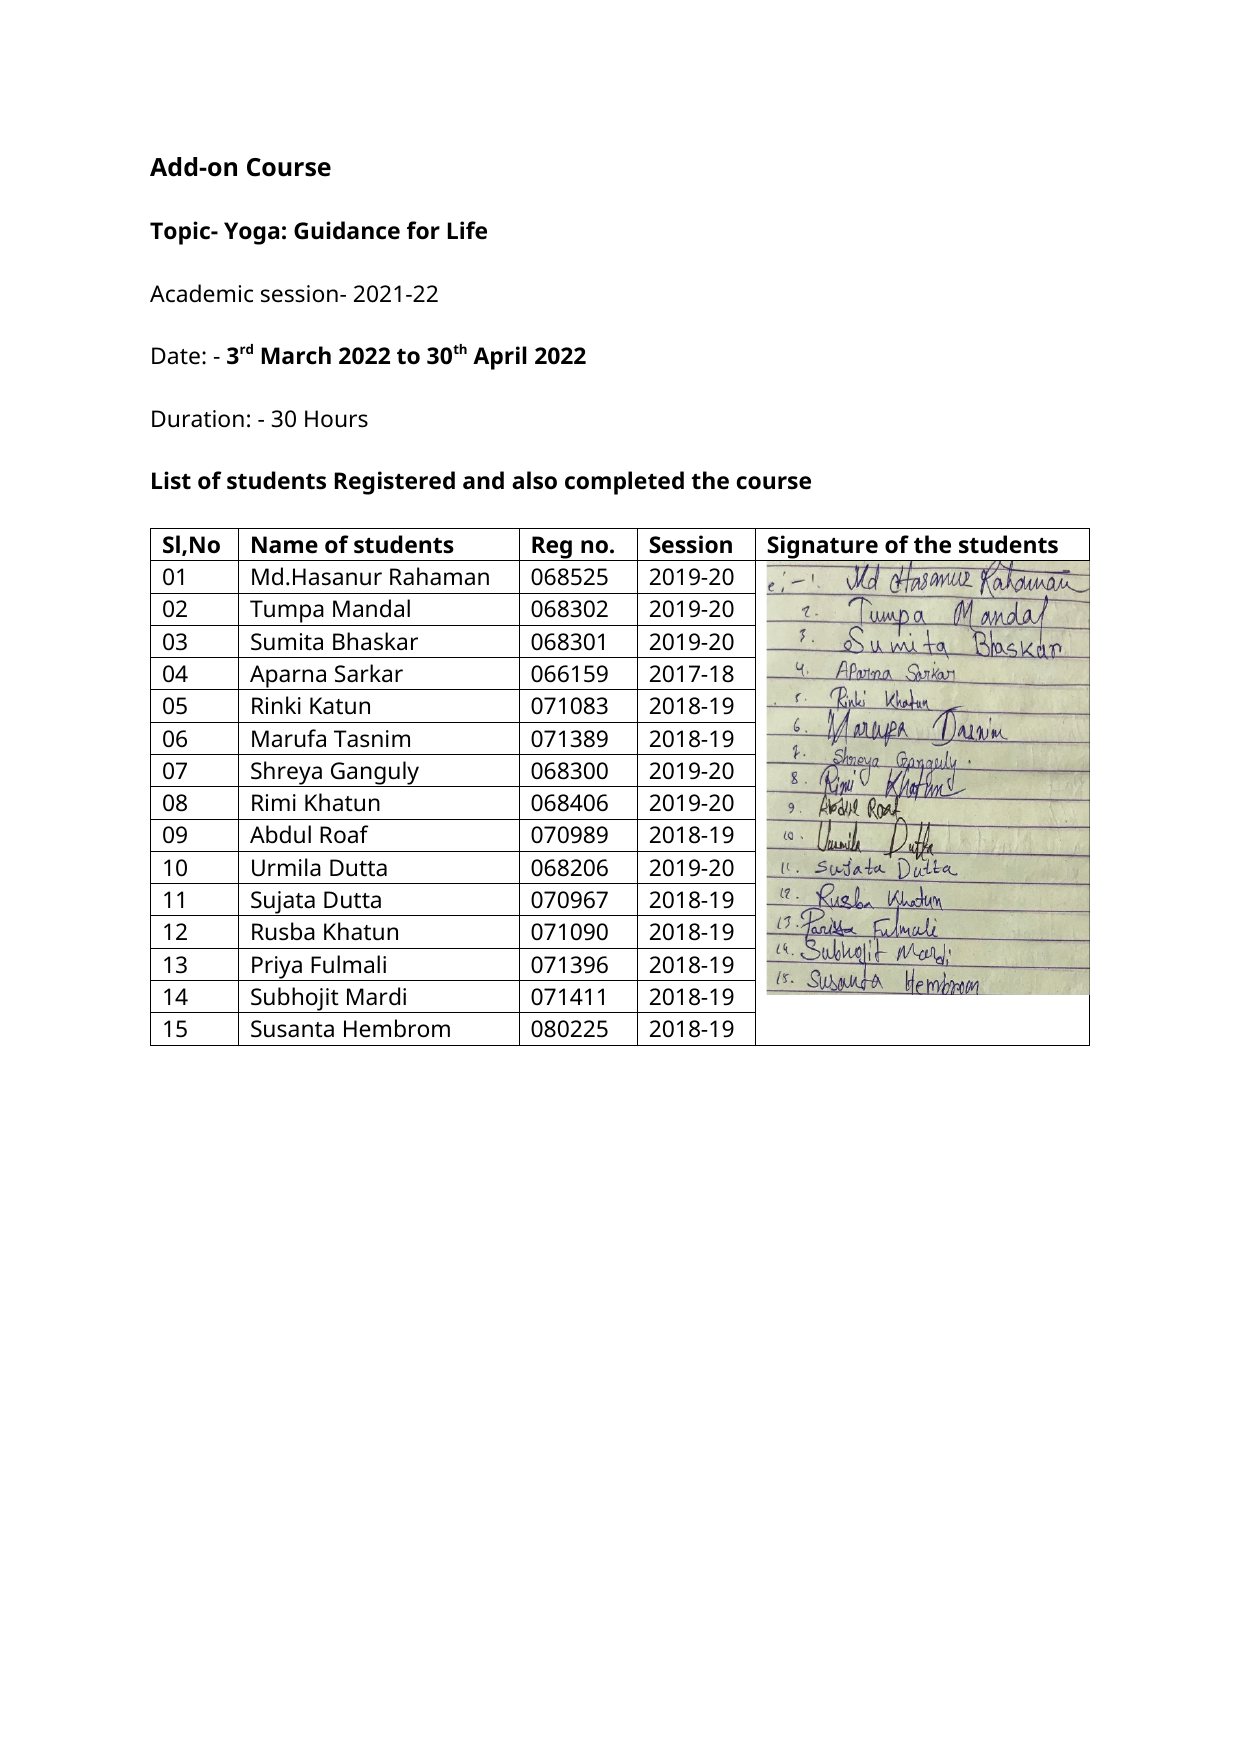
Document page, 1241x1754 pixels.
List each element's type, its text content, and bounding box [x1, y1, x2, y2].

table_cell 2017-18 [638, 658, 755, 689]
table_cell 068206 [520, 852, 637, 883]
table_cell 13 [151, 949, 238, 980]
table_cell Rinki Katun [239, 690, 519, 722]
table_cell 071396 [520, 949, 637, 980]
table_cell 071389 [520, 723, 637, 754]
table_cell 2018-19 [638, 949, 755, 980]
table_cell Tumpa Mandal [239, 594, 519, 625]
table_cell Rusba Khatun [239, 916, 519, 948]
table_cell 2019-20 [638, 755, 755, 786]
table_cell 12 [151, 916, 238, 948]
text List of students Registered and also completed the course [150, 465, 1090, 497]
text Date: - 3rd March 2022 to 30th April 2022 [150, 340, 1090, 372]
table_cell 05 [151, 690, 238, 722]
table_cell 066159 [520, 658, 637, 689]
table_cell 2019-20 [638, 561, 755, 592]
table_header Name of students [239, 529, 519, 560]
table_cell 10 [151, 852, 238, 883]
table_cell 2019-20 [638, 852, 755, 883]
table_cell 071090 [520, 916, 637, 948]
table_cell Aparna Sarkar [239, 658, 519, 689]
text Add-on Course [150, 150, 1090, 184]
table_cell Rimi Khatun [239, 787, 519, 818]
table_cell 2018-19 [638, 690, 755, 722]
table_cell 09 [151, 820, 238, 851]
table_cell 068300 [520, 755, 637, 786]
table_cell Marufa Tasnim [239, 723, 519, 754]
text Topic- Yoga: Guidance for Life [150, 215, 1090, 247]
table_cell 068525 [520, 561, 637, 592]
table_cell 2018-19 [638, 981, 755, 1012]
table_cell Sumita Bhaskar [239, 626, 519, 657]
table_cell Susanta Hembrom [239, 1013, 519, 1044]
table_cell Shreya Ganguly [239, 755, 519, 786]
text Academic session- 2021-22 [150, 278, 1090, 309]
table_cell 2019-20 [638, 594, 755, 625]
table_cell 2018-19 [638, 820, 755, 851]
table_header Signature of the students [756, 529, 1089, 560]
table_cell 14 [151, 981, 238, 1012]
table_cell Urmila Dutta [239, 852, 519, 883]
table_header Sl,No [151, 529, 238, 560]
table_cell 2019-20 [638, 626, 755, 657]
table_cell 2018-19 [638, 884, 755, 915]
table_cell 15 [151, 1013, 238, 1044]
table_cell Abdul Roaf [239, 820, 519, 851]
table_cell 11 [151, 884, 238, 915]
table_cell 02 [151, 594, 238, 625]
table_cell Subhojit Mardi [239, 981, 519, 1012]
table_cell 2019-20 [638, 787, 755, 818]
picture [766, 561, 1090, 995]
table_cell 071411 [520, 981, 637, 1012]
table_cell 06 [151, 723, 238, 754]
table_cell 2018-19 [638, 916, 755, 948]
table_header Reg no. [520, 529, 637, 560]
table_header Session [638, 529, 755, 560]
table_cell 01 [151, 561, 238, 592]
text Duration: - 30 Hours [150, 403, 1090, 434]
table_cell 070989 [520, 820, 637, 851]
table_cell Sujata Dutta [239, 884, 519, 915]
table_cell 068406 [520, 787, 637, 818]
table_cell 04 [151, 658, 238, 689]
table_cell 070967 [520, 884, 637, 915]
table_cell 08 [151, 787, 238, 818]
table_cell Priya Fulmali [239, 949, 519, 980]
table_cell 068302 [520, 594, 637, 625]
table_cell 071083 [520, 690, 637, 722]
table_cell [756, 561, 1089, 1044]
table_cell 03 [151, 626, 238, 657]
table_cell 068301 [520, 626, 637, 657]
table_cell Md.Hasanur Rahaman [239, 561, 519, 592]
table_cell 2018-19 [638, 1013, 755, 1044]
table_cell 2018-19 [638, 723, 755, 754]
table_cell 080225 [520, 1013, 637, 1044]
table_cell 07 [151, 755, 238, 786]
